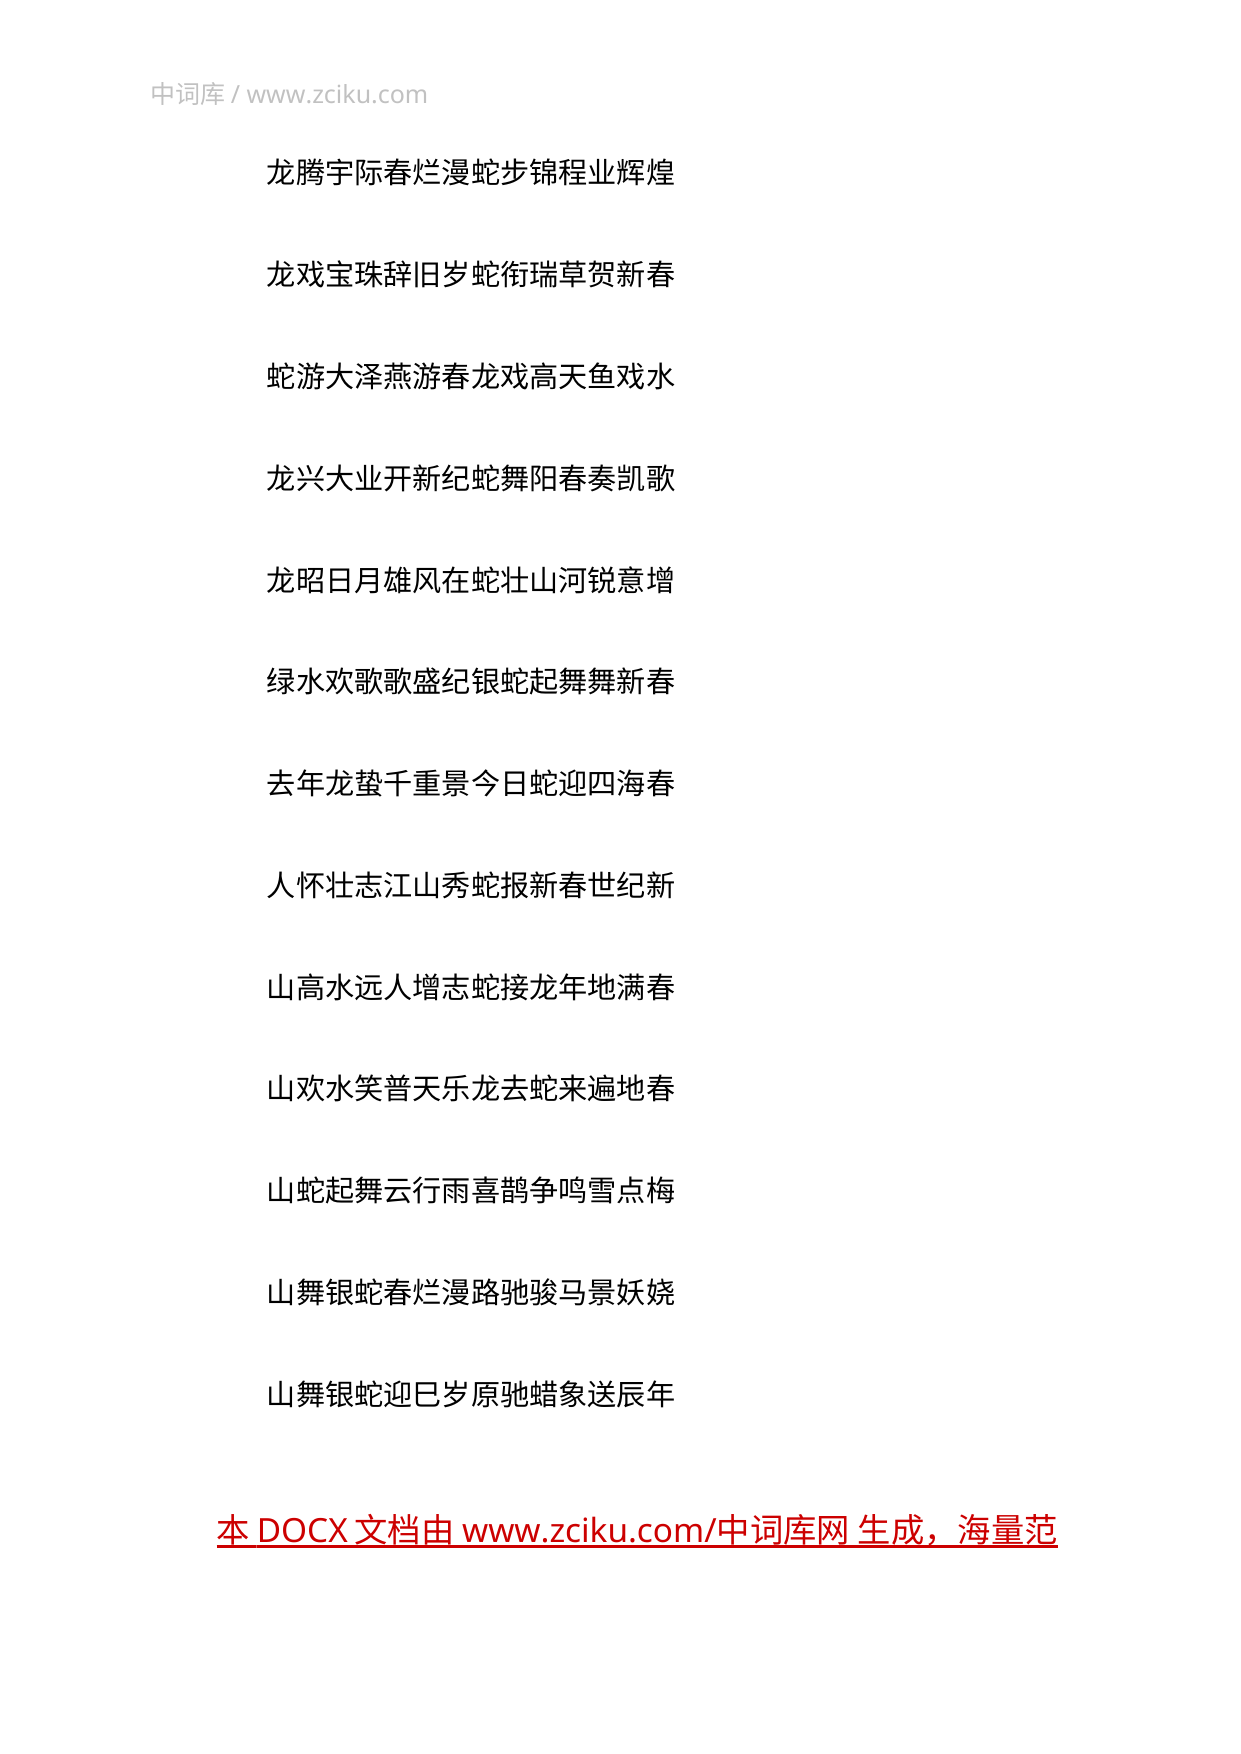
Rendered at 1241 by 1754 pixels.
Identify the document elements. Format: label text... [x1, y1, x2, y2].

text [150, 1504, 1090, 1553]
text 龙兴大业开新纪蛇舞阳春奏凯歌 [150, 455, 1090, 498]
text 龙腾宇际春烂漫蛇步锦程业辉煌 [150, 150, 1090, 192]
text 山高水远人增志蛇接龙年地满春 [150, 964, 1090, 1006]
text 去年龙蛰千重景今日蛇迎四海春 [150, 761, 1090, 803]
text 山舞银蛇春烂漫路驰骏马景妖娆 [150, 1269, 1090, 1312]
text 蛇游大泽燕游春龙戏高天鱼戏水 [150, 353, 1090, 396]
text 龙昭日月雄风在蛇壮山河锐意增 [150, 557, 1090, 599]
text 山欢水笑普天乐龙去蛇来遍地春 [150, 1066, 1090, 1108]
text 山舞银蛇迎巳岁原驰蜡象送辰年 [150, 1371, 1090, 1413]
text 龙戏宝珠辞旧岁蛇衔瑞草贺新春 [150, 252, 1090, 294]
text 人怀壮志江山秀蛇报新春世纪新 [150, 862, 1090, 905]
text 山蛇起舞云行雨喜鹊争鸣雪点梅 [150, 1168, 1090, 1210]
text 绿水欢歌歌盛纪银蛇起舞舞新春 [150, 659, 1090, 701]
